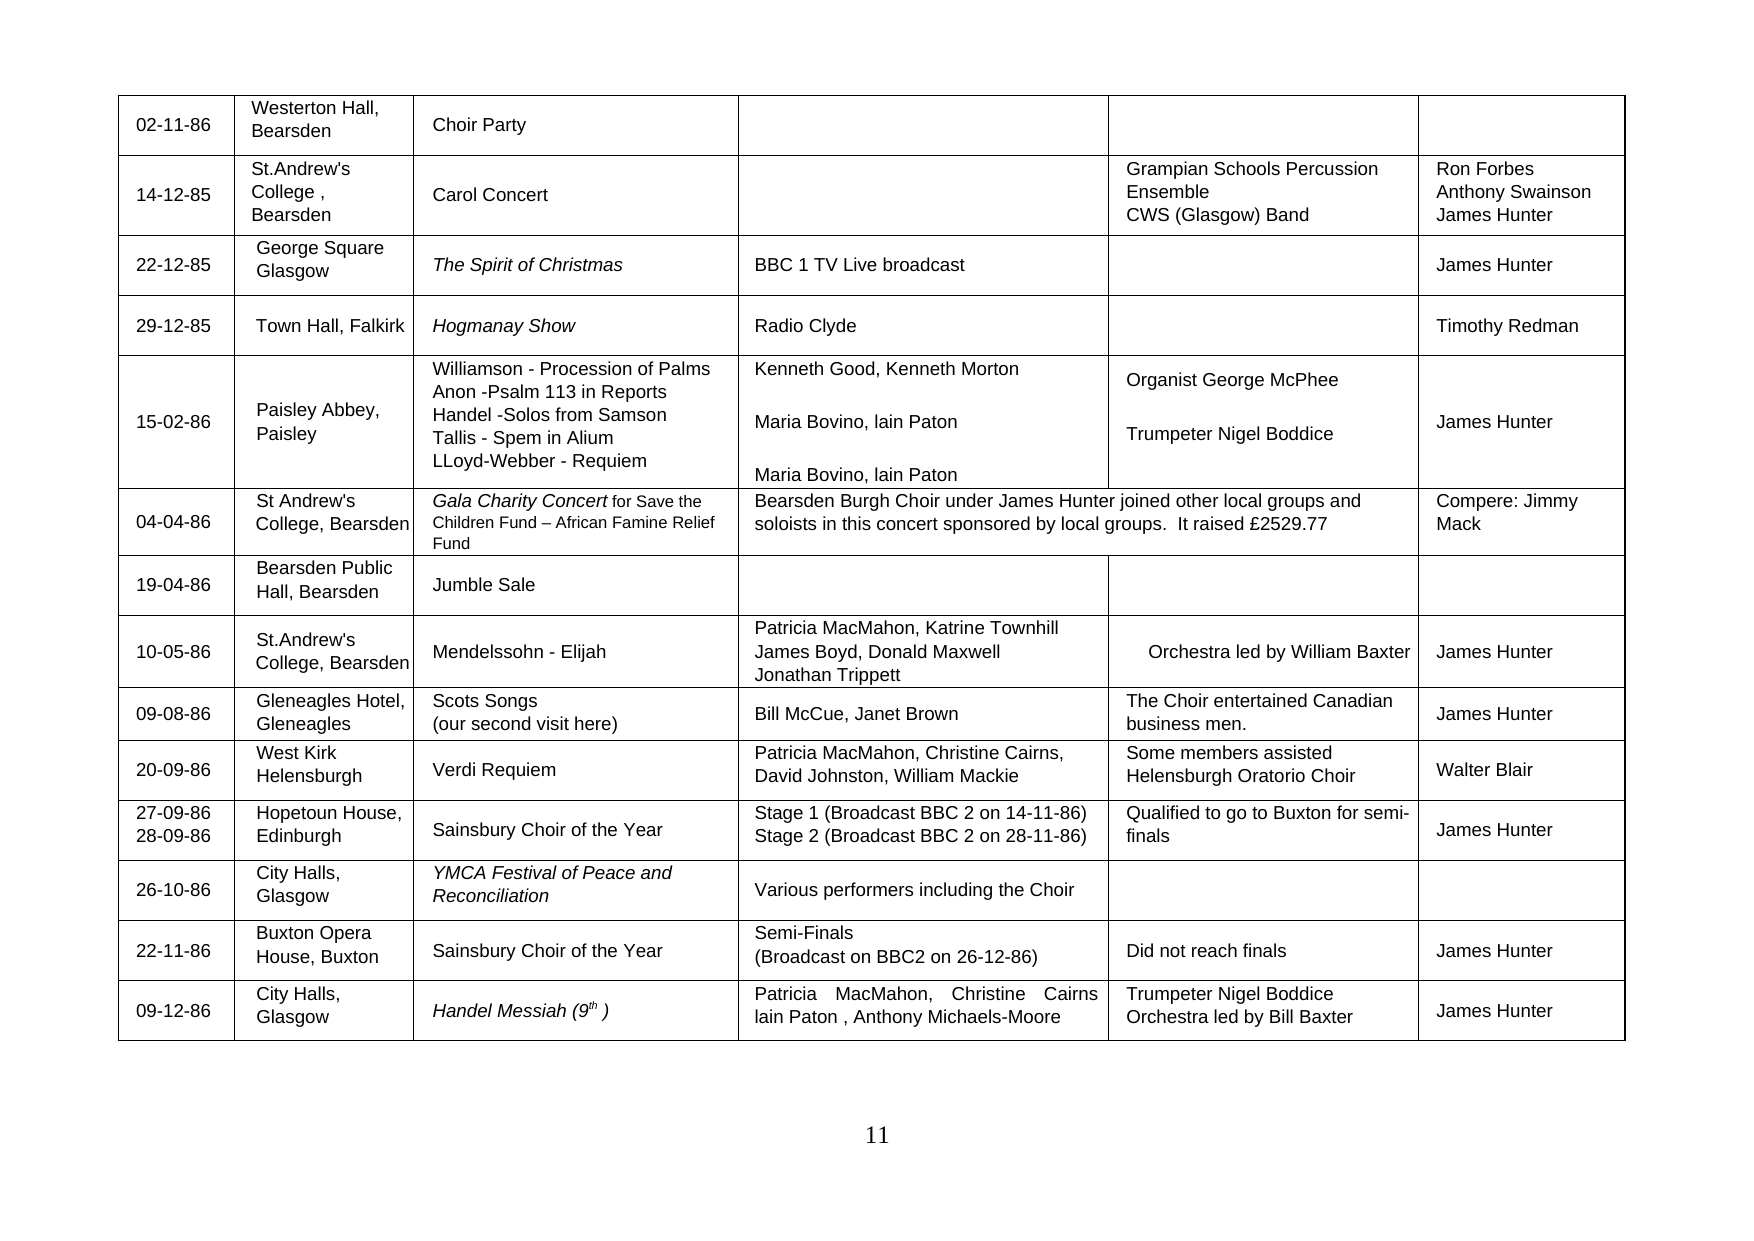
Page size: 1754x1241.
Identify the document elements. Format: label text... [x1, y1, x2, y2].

table_cell James Hunter [1419, 236, 1624, 295]
table_cell Various performers including the Choir [739, 861, 1108, 920]
table_cell Buxton Opera House, Buxton [235, 921, 413, 980]
table_cell Bearsden Burgh Choir under James Hunter joined other local groups and soloists in this concert sponsored by local groups. It raised £2529.77 [739, 489, 1418, 555]
table_cell [1109, 556, 1418, 615]
table_cell The Spirit of Christmas [414, 236, 738, 295]
table_cell Carol Concert [414, 156, 738, 235]
table_cell James Hunter [1419, 356, 1624, 488]
table_cell [1109, 236, 1418, 295]
table_cell Choir Party [414, 96, 738, 155]
table_cell Town Hall, Falkirk [235, 296, 413, 355]
table_cell YMCA Festival of Peace and Reconciliation [414, 861, 738, 920]
table_cell 15-02-86 [119, 356, 234, 488]
table_cell [1419, 861, 1624, 920]
table_cell Sainsbury Choir of the Year [414, 801, 738, 860]
table_cell Timothy Redman [1419, 296, 1624, 355]
table_cell Handel Messiah (9th ) [414, 981, 738, 1040]
table_cell [739, 556, 1108, 615]
table_cell [1419, 556, 1624, 615]
table_cell Westerton Hall, Bearsden [235, 96, 413, 155]
table_cell Scots Songs (our second visit here) [414, 688, 738, 740]
table_cell Stage 1 (Broadcast BBC 2 on 14-11-86) Stage 2 (Broadcast BBC 2 on 28-11-86) [739, 801, 1108, 860]
table_cell Grampian Schools Percussion Ensemble CWS (Glasgow) Band [1109, 156, 1418, 235]
table_cell St.Andrew's College, Bearsden [235, 616, 413, 687]
table_cell Patricia MacMahon, Christine Cairns, David Johnston, William Mackie [739, 741, 1108, 800]
table_cell Jumble Sale [414, 556, 738, 615]
table_cell Gala Charity Concert for Save the Children Fund – African Famine Relief Fund [414, 489, 738, 555]
table_cell [1109, 96, 1418, 155]
table_cell The Choir entertained Canadian business men. [1109, 688, 1418, 740]
table_cell 09-08-86 [119, 688, 234, 740]
table_cell St.Andrew's College , Bearsden [235, 156, 413, 235]
table_cell [1109, 296, 1418, 355]
table_cell James Hunter [1419, 981, 1624, 1040]
table_cell Patricia MacMahon, Christine Cairns lain Paton , Anthony Michaels-Moore [739, 981, 1108, 1040]
table_cell James Hunter [1419, 616, 1624, 687]
table_cell [1109, 861, 1418, 920]
table_cell Bearsden Public Hall, Bearsden [235, 556, 413, 615]
table_cell Radio Clyde [739, 296, 1108, 355]
table_cell City Halls, Glasgow [235, 981, 413, 1040]
table_cell Verdi Requiem [414, 741, 738, 800]
table_cell Bill McCue, Janet Brown [739, 688, 1108, 740]
table_cell BBC 1 TV Live broadcast [739, 236, 1108, 295]
table_cell Sainsbury Choir of the Year [414, 921, 738, 980]
table_cell James Hunter [1419, 801, 1624, 860]
table_cell Mendelssohn - Elijah [414, 616, 738, 687]
table_cell 09-12-86 [119, 981, 234, 1040]
table_cell City Halls, Glasgow [235, 861, 413, 920]
table_cell 04-04-86 [119, 489, 234, 555]
table_cell Semi-Finals (Broadcast on BBC2 on 26-12-86) [739, 921, 1108, 980]
table_cell St Andrew's College, Bearsden [235, 489, 413, 555]
table_cell Hopetoun House, Edinburgh [235, 801, 413, 860]
table_cell Walter Blair [1419, 741, 1624, 800]
table_cell Patricia MacMahon, Katrine Townhill James Boyd, Donald Maxwell Jonathan Trippett [739, 616, 1108, 687]
table_cell Did not reach finals [1109, 921, 1418, 980]
table_cell [1419, 96, 1624, 155]
table_cell Kenneth Good, Kenneth Morton Maria Bovino, lain Paton Maria Bovino, lain Paton [739, 356, 1108, 488]
table_cell Organist George McPhee Trumpeter Nigel Boddice [1109, 356, 1418, 488]
table_cell 27-09-86 28-09-86 [119, 801, 234, 860]
table_cell Paisley Abbey, Paisley [235, 356, 413, 488]
table_cell 02-11-86 [119, 96, 234, 155]
table_cell Ron Forbes Anthony Swainson James Hunter [1419, 156, 1624, 235]
table_cell Hogmanay Show [414, 296, 738, 355]
table_cell James Hunter [1419, 921, 1624, 980]
table_cell Gleneagles Hotel, Gleneagles [235, 688, 413, 740]
table_cell [739, 156, 1108, 235]
table_cell 14-12-85 [119, 156, 234, 235]
table_cell Compere: Jimmy Mack [1419, 489, 1624, 555]
table_cell Orchestra led by William Baxter [1109, 616, 1418, 687]
table_cell 29-12-85 [119, 296, 234, 355]
table_cell 26-10-86 [119, 861, 234, 920]
table_cell Some members assisted Helensburgh Oratorio Choir [1109, 741, 1418, 800]
table_cell 22-11-86 [119, 921, 234, 980]
table_cell [739, 96, 1108, 155]
table_cell 22-12-85 [119, 236, 234, 295]
table_cell George Square Glasgow [235, 236, 413, 295]
table_cell 19-04-86 [119, 556, 234, 615]
table_cell 10-05-86 [119, 616, 234, 687]
table_cell 20-09-86 [119, 741, 234, 800]
table_cell James Hunter [1419, 688, 1624, 740]
table_cell Trumpeter Nigel Boddice Orchestra led by Bill Baxter [1109, 981, 1418, 1040]
table_cell West Kirk Helensburgh [235, 741, 413, 800]
table_cell Williamson - Procession of Palms Anon -Psalm 113 in Reports Handel -Solos from Samson Tallis - Spem in Alium LLoyd-Webber - Requiem [414, 356, 738, 488]
table_cell Qualified to go to Buxton for semi-finals [1109, 801, 1418, 860]
